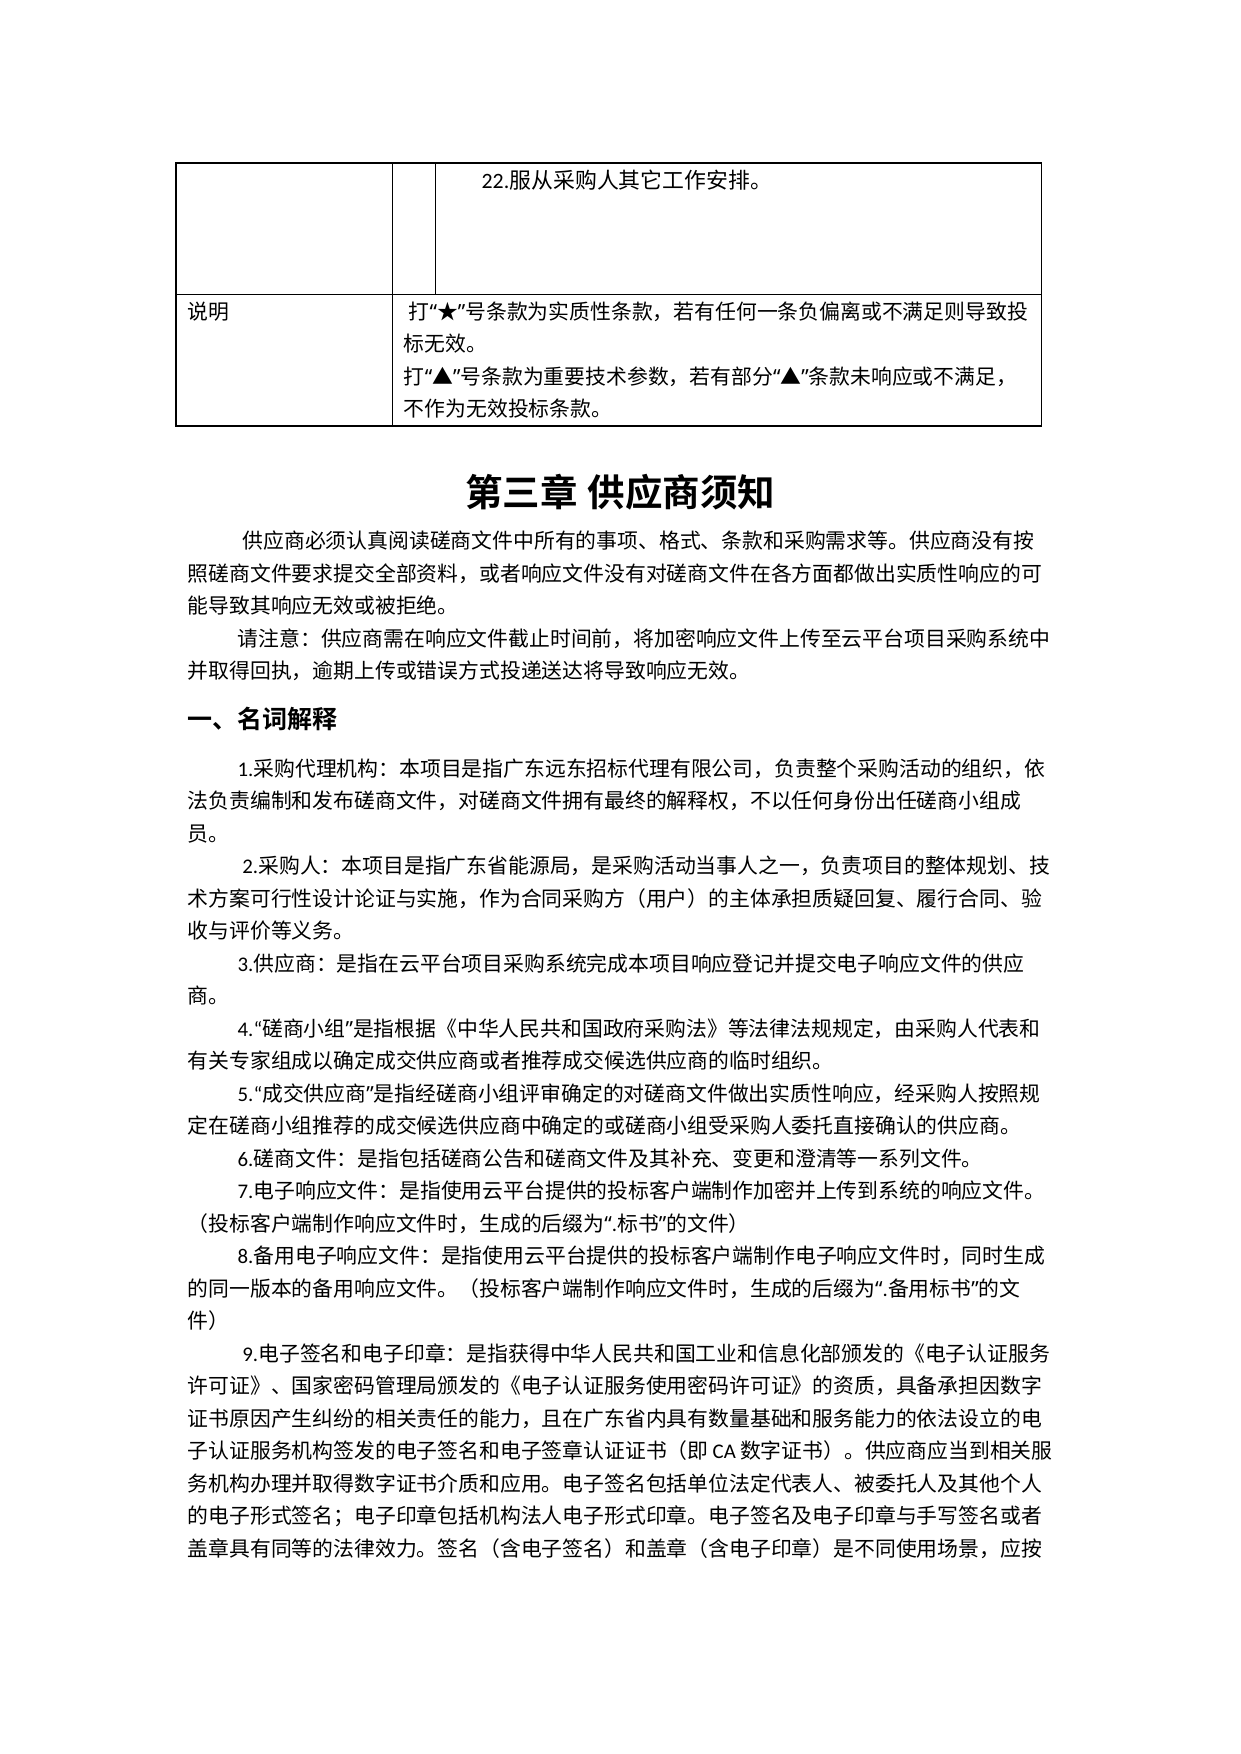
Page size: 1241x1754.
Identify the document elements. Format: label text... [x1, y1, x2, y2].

table_cell 打“★”号条款为实质性条款，若有任何一条负偏离或不满足则导致投标无效。 打“▲”号条款为重要技术参数，若有部分“▲”条款未响应或不满足，不作为无效投标条款。 [393, 295, 1041, 425]
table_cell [436, 164, 1041, 293]
text 一、名词解释 [187, 687, 1053, 752]
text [187, 1337, 1053, 1564]
text 4.“磋商小组”是指根据《中华人民共和国政府采购法》等法律法规规定，由采购人代表和有关专家组成以确定成交供应商或者推荐成交候选供应商的临时组织。 [187, 1012, 1053, 1077]
text 7.电子响应文件：是指使用云平台提供的投标客户端制作加密并上传到系统的响应文件。（投标客户端制作响应文件时，生成的后缀为“.标书”的文件） [187, 1174, 1053, 1239]
text 5.“成交供应商”是指经磋商小组评审确定的对磋商文件做出实质性响应，经采购人按照规定在磋商小组推荐的成交候选供应商中确定的或磋商小组受采购人委托直接确认的供应商。 [187, 1077, 1053, 1142]
table_cell [177, 164, 392, 293]
text 6.磋商文件：是指包括磋商公告和磋商文件及其补充、变更和澄清等一系列文件。 [187, 1142, 1053, 1174]
text 3.供应商：是指在云平台项目采购系统完成本项目响应登记并提交电子响应文件的供应商。 [187, 947, 1053, 1012]
text 请注意：供应商需在响应文件截止时间前，将加密响应文件上传至云平台项目采购系统中并取得回执，逾期上传或错误方式投递送达将导致响应无效。 [187, 622, 1053, 687]
text 2.采购人：本项目是指广东省能源局，是采购活动当事人之一，负责项目的整体规划、技术方案可行性设计论证与实施，作为合同采购方（用户）的主体承担质疑回复、履行合同、验收与评价等义务。 [187, 849, 1053, 947]
table_cell 1 [393, 164, 435, 293]
text 8.备用电子响应文件：是指使用云平台提供的投标客户端制作电子响应文件时，同时生成的同一版本的备用响应文件。（投标客户端制作响应文件时，生成的后缀为“.备用标书”的文件） [187, 1239, 1053, 1337]
text 供应商必须认真阅读磋商文件中所有的事项、格式、条款和采购需求等。供应商没有按照磋商文件要求提交全部资料，或者响应文件没有对磋商文件在各方面都做出实质性响应的可能导致其响应无效或被拒绝。 [187, 524, 1053, 622]
text 1.采购代理机构：本项目是指广东远东招标代理有限公司，负责整个采购活动的组织，依法负责编制和发布磋商文件，对磋商文件拥有最终的解释权，不以任何身份出任磋商小组成员。 [187, 752, 1053, 849]
table_cell 说明 [177, 295, 392, 425]
text 第三章 供应商须知 [187, 459, 1053, 524]
